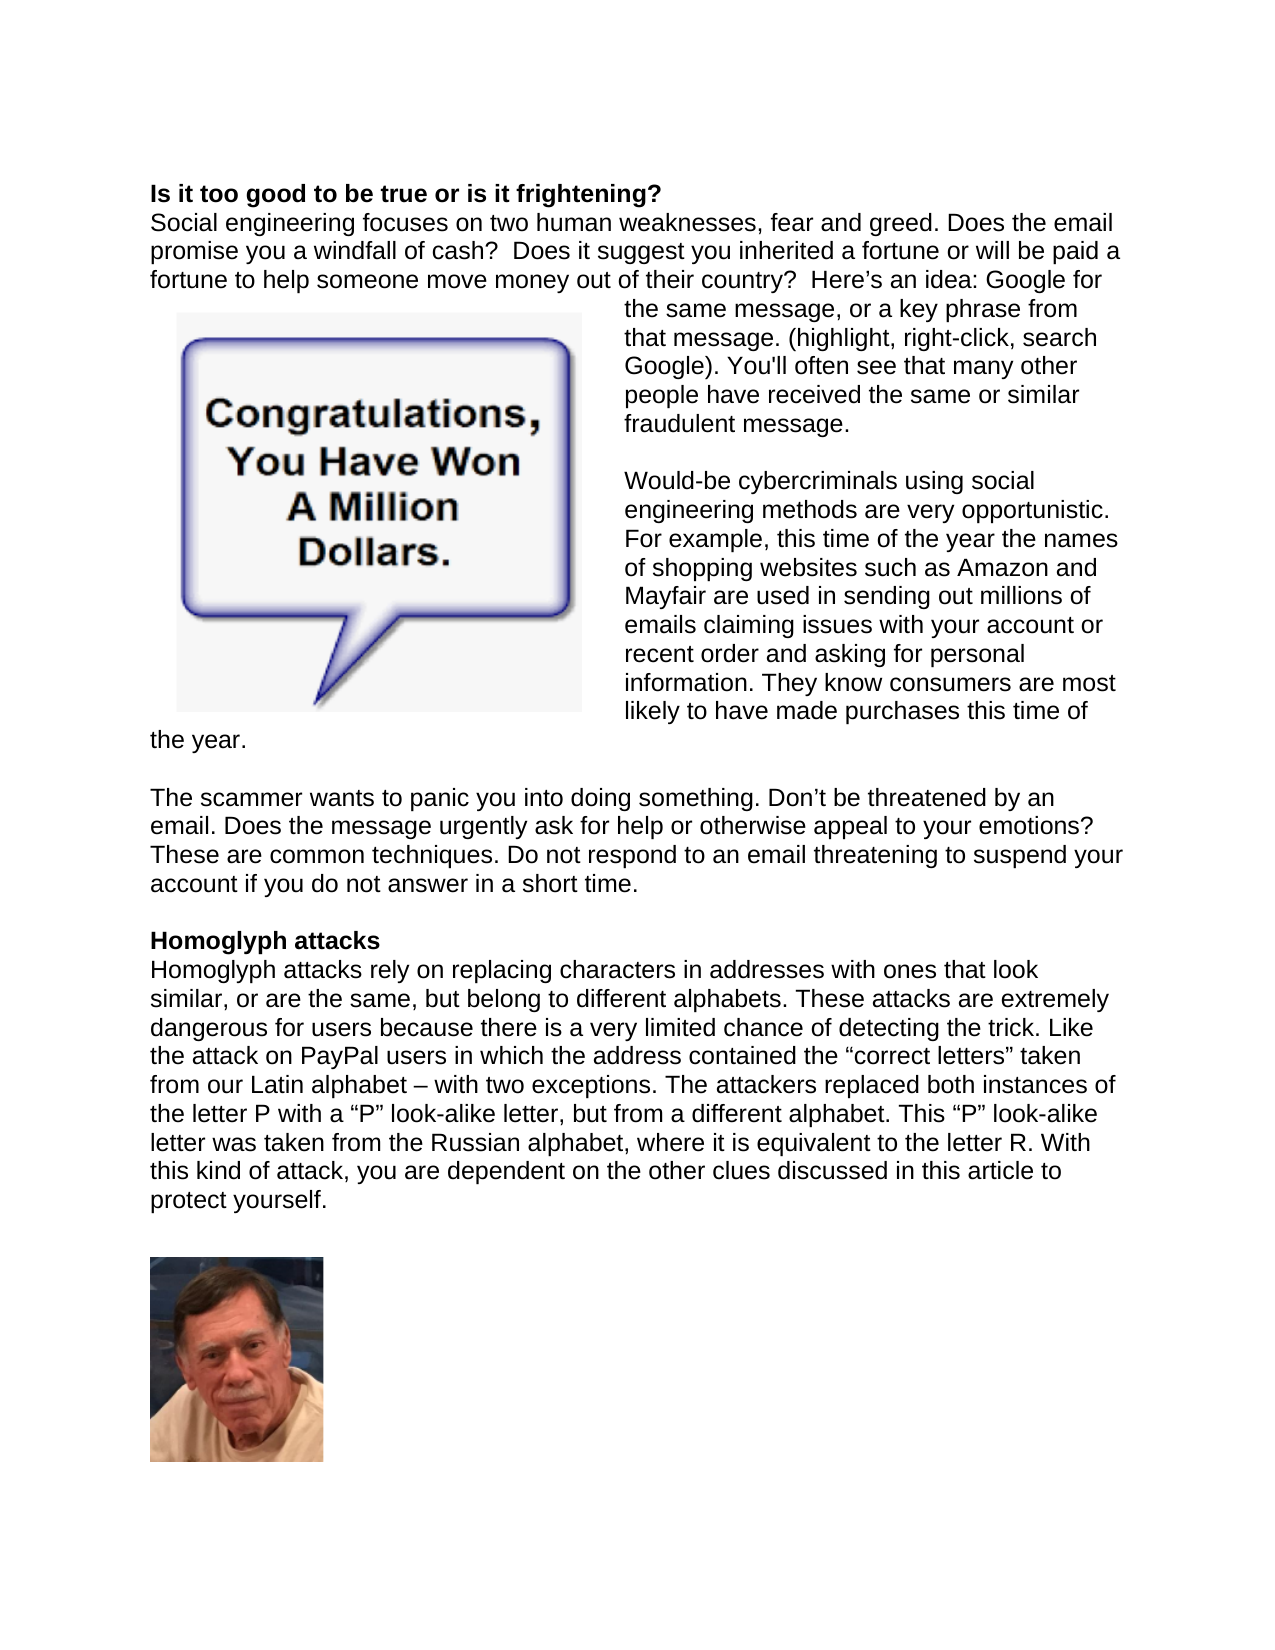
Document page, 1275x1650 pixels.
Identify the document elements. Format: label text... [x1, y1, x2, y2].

text Would-be cybercriminals using social engineering methods are very opportunistic. For example, this time of the year the names of shopping websites such as Amazon and Mayfair are used in sending out millions of emails claiming issues with your account or recent order and asking for personal information. They know consumers are most likely to have made purchases this time of the year. [150, 466, 1125, 754]
picture [150, 1257, 324, 1462]
text Homoglyph attacks rely on replacing characters in addresses with ones that look similar, or are the same, but belong to different alphabets. These attacks are extremely dangerous for users because there is a very limited chance of detecting the trick. Like the attack on PayPal users in which the address contained the “correct letters” taken from our Latin alphabet – with two exceptions. The attackers replaced both instances of the letter P with a “P” look-alike letter, but from a different alphabet. This “P” look-alike letter was taken from the Russian alphabet, where it is equivalent to the letter R. With this kind of attack, you are dependent on the other clues discussed in this article to protect yourself. [150, 955, 1125, 1214]
picture [150, 311, 606, 712]
text Social engineering focuses on two human weaknesses, fear and greed. Does the email promise you a windfall of cash? Does it suggest you inherited a fortune or will be paid a fortune to help someone move money out of their country? Here’s an idea: Google for the same message, or a key phrase from that message. (highlight, right-click, search Google). You'll often see that many other people have received the same or similar fraudulent message. [150, 207, 1125, 437]
text The scammer wants to panic you into doing something. Don’t be threatened by an email. Does the message urgently ask for help or otherwise appeal to your emotions? These are common techniques. Do not respond to an email threatening to suspend your account if you do not answer in a short time. [150, 782, 1125, 897]
text Homoglyph attacks [150, 926, 1125, 955]
text Is it too good to be true or is it frightening? [150, 179, 1125, 207]
